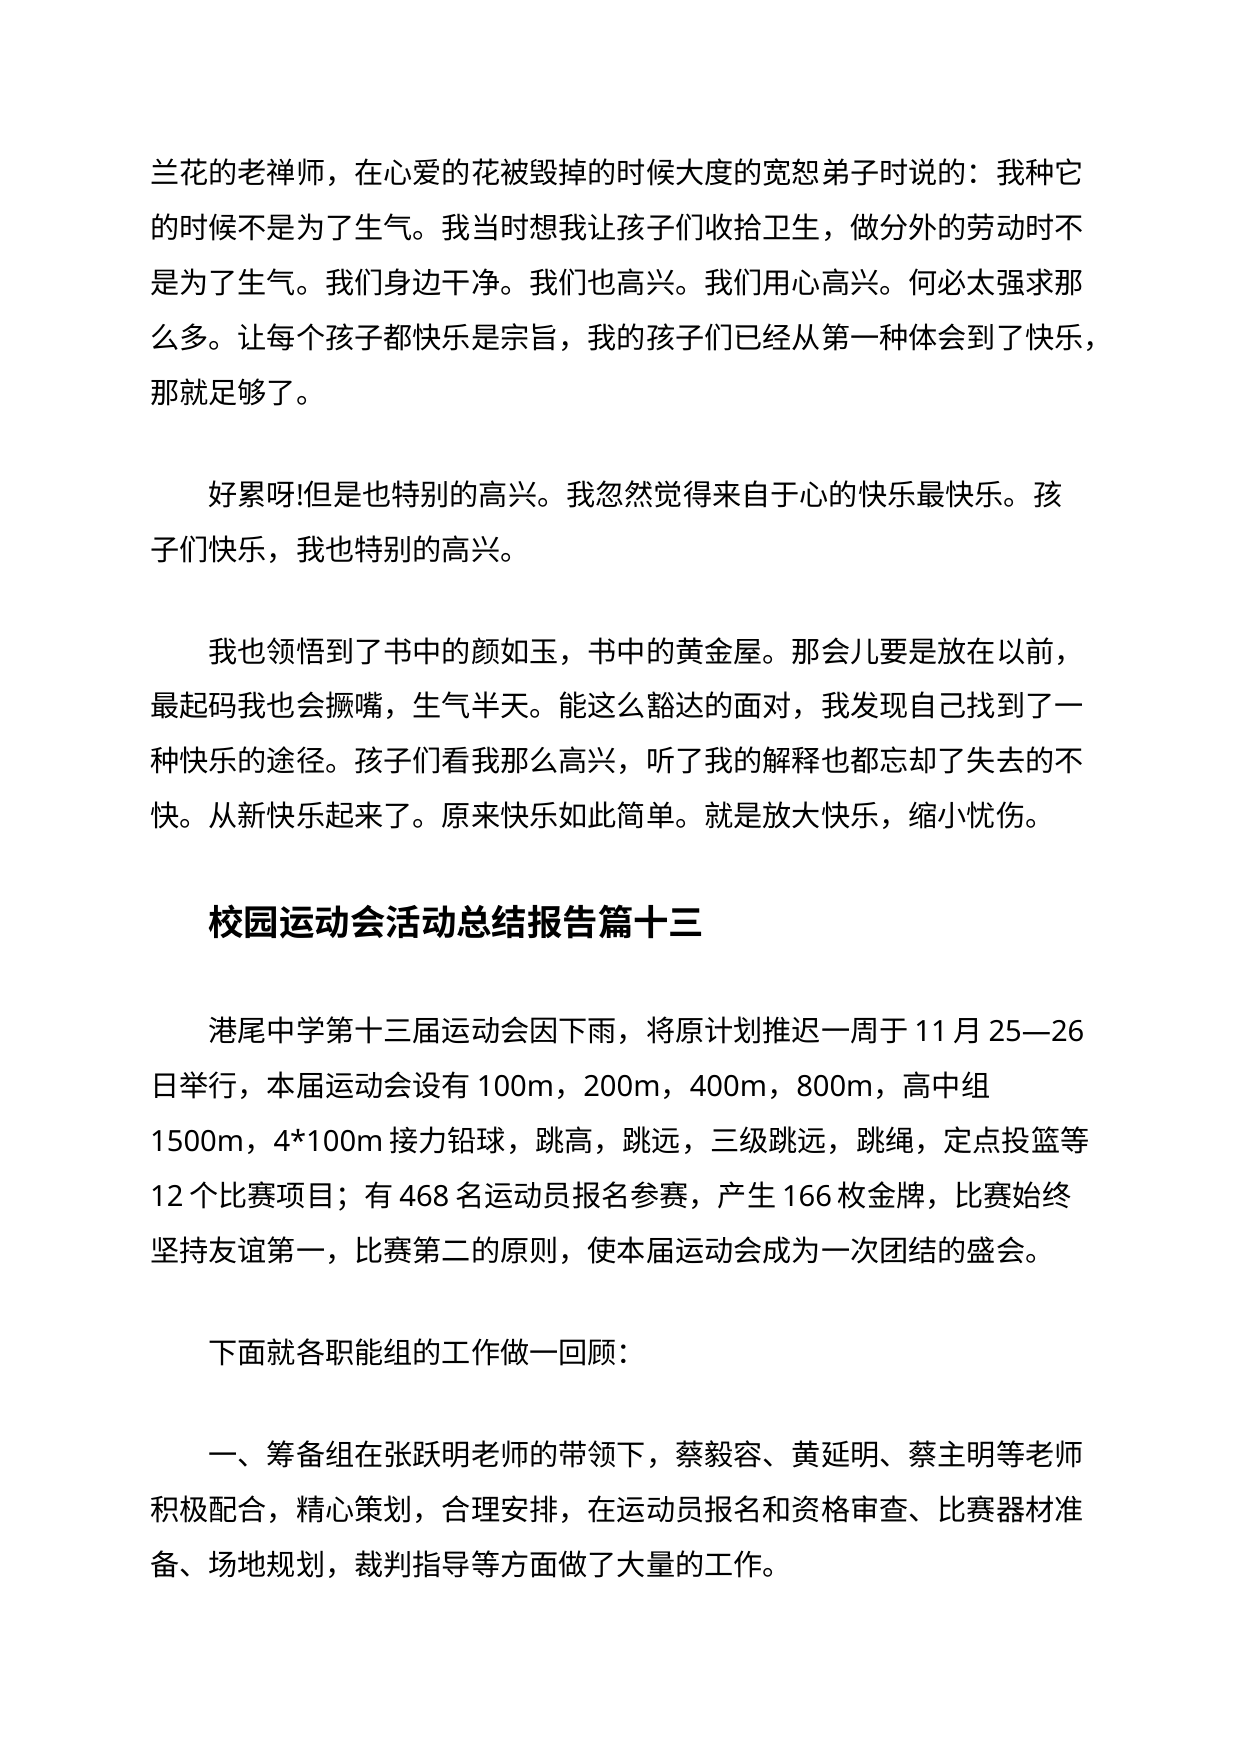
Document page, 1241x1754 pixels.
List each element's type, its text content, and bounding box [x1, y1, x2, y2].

text 好累呀!但是也特别的高兴。我忽然觉得来自于心的快乐最快乐。孩子们快乐，我也特别的高兴。 [150, 471, 1090, 569]
text 一、筹备组在张跃明老师的带领下，蔡毅容、黄延明、蔡主明等老师积极配合，精心策划，合理安排，在运动员报名和资格审查、比赛器材准备、场地规划，裁判指导等方面做了大量的工作。 [150, 1432, 1090, 1584]
text 港尾中学第十三届运动会因下雨，将原计划推迟一周于11月25—26日举行，本届运动会设有100m，200m，400m，800m，高中组1500m，4*100m接力铅球，跳高，跳远，三级跳远，跳绳，定点投篮等12个比赛项目；有468名运动员报名参赛，产生166枚金牌，比赛始终坚持友谊第一，比赛第二的原则，使本届运动会成为一次团结的盛会。 [150, 1008, 1090, 1270]
text 校园运动会活动总结报告篇十三 [150, 894, 1090, 946]
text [150, 150, 1090, 412]
text 下面就各职能组的工作做一回顾： [150, 1330, 1090, 1372]
text 我也领悟到了书中的颜如玉，书中的黄金屋。那会儿要是放在以前，最起码我也会撅嘴，生气半天。能这么豁达的面对，我发现自己找到了一种快乐的途径。孩子们看我那么高兴，听了我的解释也都忘却了失去的不快。从新快乐起来了。原来快乐如此简单。就是放大快乐，缩小忧伤。 [150, 628, 1090, 835]
